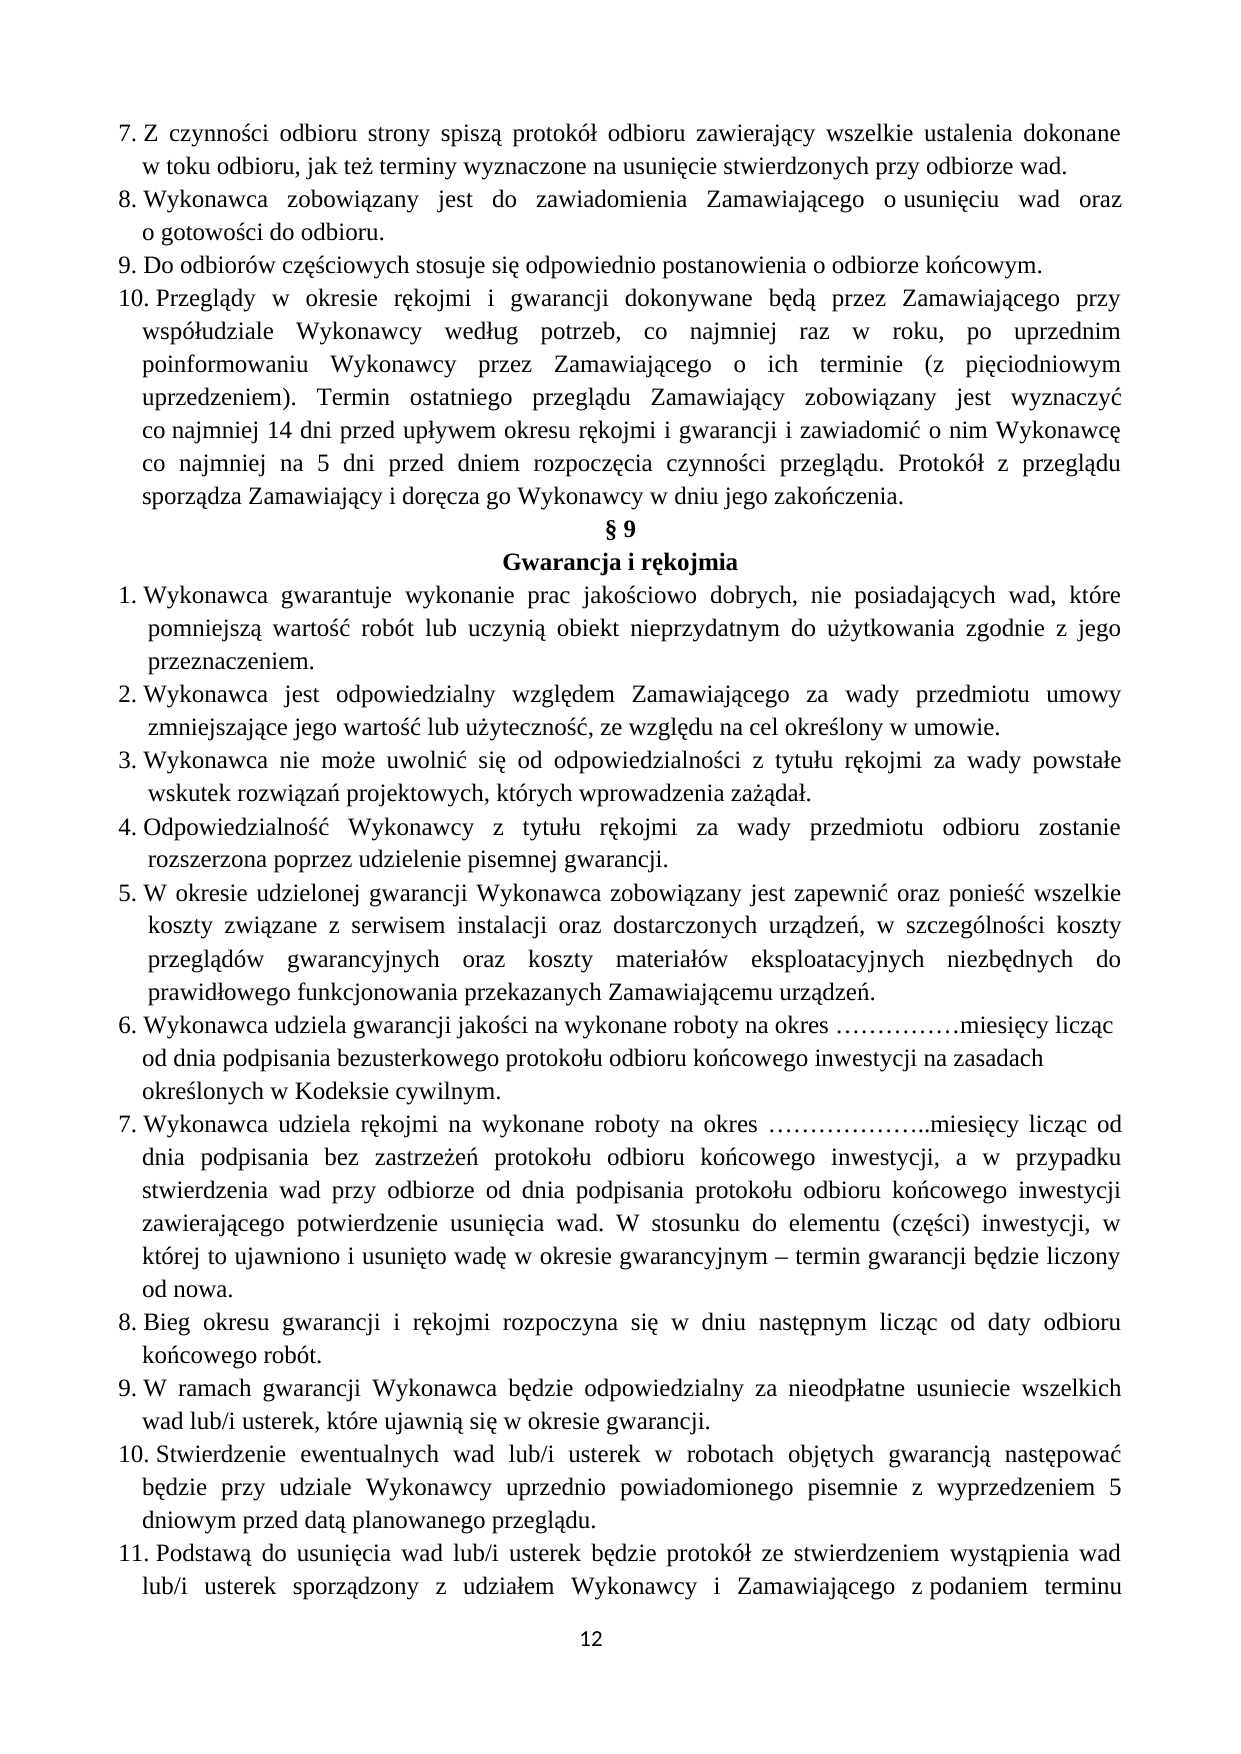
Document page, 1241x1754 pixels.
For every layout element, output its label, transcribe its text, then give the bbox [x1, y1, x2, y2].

list W ramach gwarancji Wykonawca będzie odpowiedzialny za nieodpłatne usuniecie wszelkich wad lub/i usterek, które ujawnią się w okresie gwarancji. [118, 1373, 1122, 1435]
list W okresie udzielonej gwarancji Wykonawca zobowiązany jest zapewnić oraz ponieść wszelkie koszty związane z serwisem instalacji oraz dostarczonych urządzeń, w szczególności koszty przeglądów gwarancyjnych oraz koszty materiałów eksploatacyjnych niezbędnych do prawidłowego funkcjonowania przekazanych Zamawiającemu urządzeń. [118, 878, 1122, 1005]
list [118, 1538, 1122, 1600]
text § 9 [118, 514, 1122, 543]
list Stwierdzenie ewentualnych wad lub/i usterek w robotach objętych gwarancją następować będzie przy udziale Wykonawcy uprzednio powiadomionego pisemnie z wyprzedzeniem 5 dniowym przed datą planowanego przeglądu. [118, 1439, 1122, 1534]
text Gwarancja i rękojmia [118, 547, 1122, 576]
list Wykonawca udziela rękojmi na wykonane roboty na okres ………………..miesięcy licząc od dnia podpisania bez zastrzeżeń protokołu odbioru końcowego inwestycji, a w przypadku stwierdzenia wad przy odbiorze od dnia podpisania protokołu odbioru końcowego inwestycji zawierającego potwierdzenie usunięcia wad. W stosunku do elementu (części) inwestycji, w której to ujawniono i usunięto wadę w okresie gwarancyjnym – termin gwarancji będzie liczony od nowa. [118, 1109, 1122, 1303]
list Wykonawca gwarantuje wykonanie prac jakościowo dobrych, nie posiadających wad, które pomniejszą wartość robót lub uczynią obiekt nieprzydatnym do użytkowania zgodnie z jego przeznaczeniem. [118, 580, 1122, 675]
list Wykonawca zobowiązany jest do zawiadomienia Zamawiającego o usunięciu wad oraz o gotowości do odbioru. [118, 184, 1122, 246]
list Wykonawca nie może uwolnić się od odpowiedzialności z tytułu rękojmi za wady powstałe wskutek rozwiązań projektowych, których wprowadzenia zażądał. [118, 746, 1122, 807]
list Z czynności odbioru strony spiszą protokół odbioru zawierający wszelkie ustalenia dokonane w toku odbioru, jak też terminy wyznaczone na usunięcie stwierdzonych przy odbiorze wad. [118, 118, 1122, 180]
list Do odbiorów częściowych stosuje się odpowiednio postanowienia o odbiorze końcowym. [118, 250, 1122, 279]
list Odpowiedzialność Wykonawcy z tytułu rękojmi za wady przedmiotu odbioru zostanie rozszerzona poprzez udzielenie pisemnej gwarancji. [118, 812, 1122, 873]
list Wykonawca udziela gwarancji jakości na wykonane roboty na okres ……………miesięcy licząc od dnia podpisania bezusterkowego protokołu odbioru końcowego inwestycji na zasadach określonych w Kodeksie cywilnym. [118, 1010, 1122, 1104]
list Wykonawca jest odpowiedzialny względem Zamawiającego za wady przedmiotu umowy zmniejszające jego wartość lub użyteczność, ze względu na cel określony w umowie. [118, 679, 1122, 741]
list Przeglądy w okresie rękojmi i gwarancji dokonywane będą przez Zamawiającego przy współudziale Wykonawcy według potrzeb, co najmniej raz w roku, po uprzednim poinformowaniu Wykonawcy przez Zamawiającego o ich terminie (z pięciodniowym uprzedzeniem). Termin ostatniego przeglądu Zamawiający zobowiązany jest wyznaczyć co najmniej 14 dni przed upływem okresu rękojmi i gwarancji i zawiadomić o nim Wykonawcę co najmniej na 5 dni przed dniem rozpoczęcia czynności przeglądu. Protokół z przeglądu sporządza Zamawiający i doręcza go Wykonawcy w dniu jego zakończenia. [118, 283, 1122, 510]
list Bieg okresu gwarancji i rękojmi rozpoczyna się w dniu następnym licząc od daty odbioru końcowego robót. [118, 1307, 1122, 1369]
